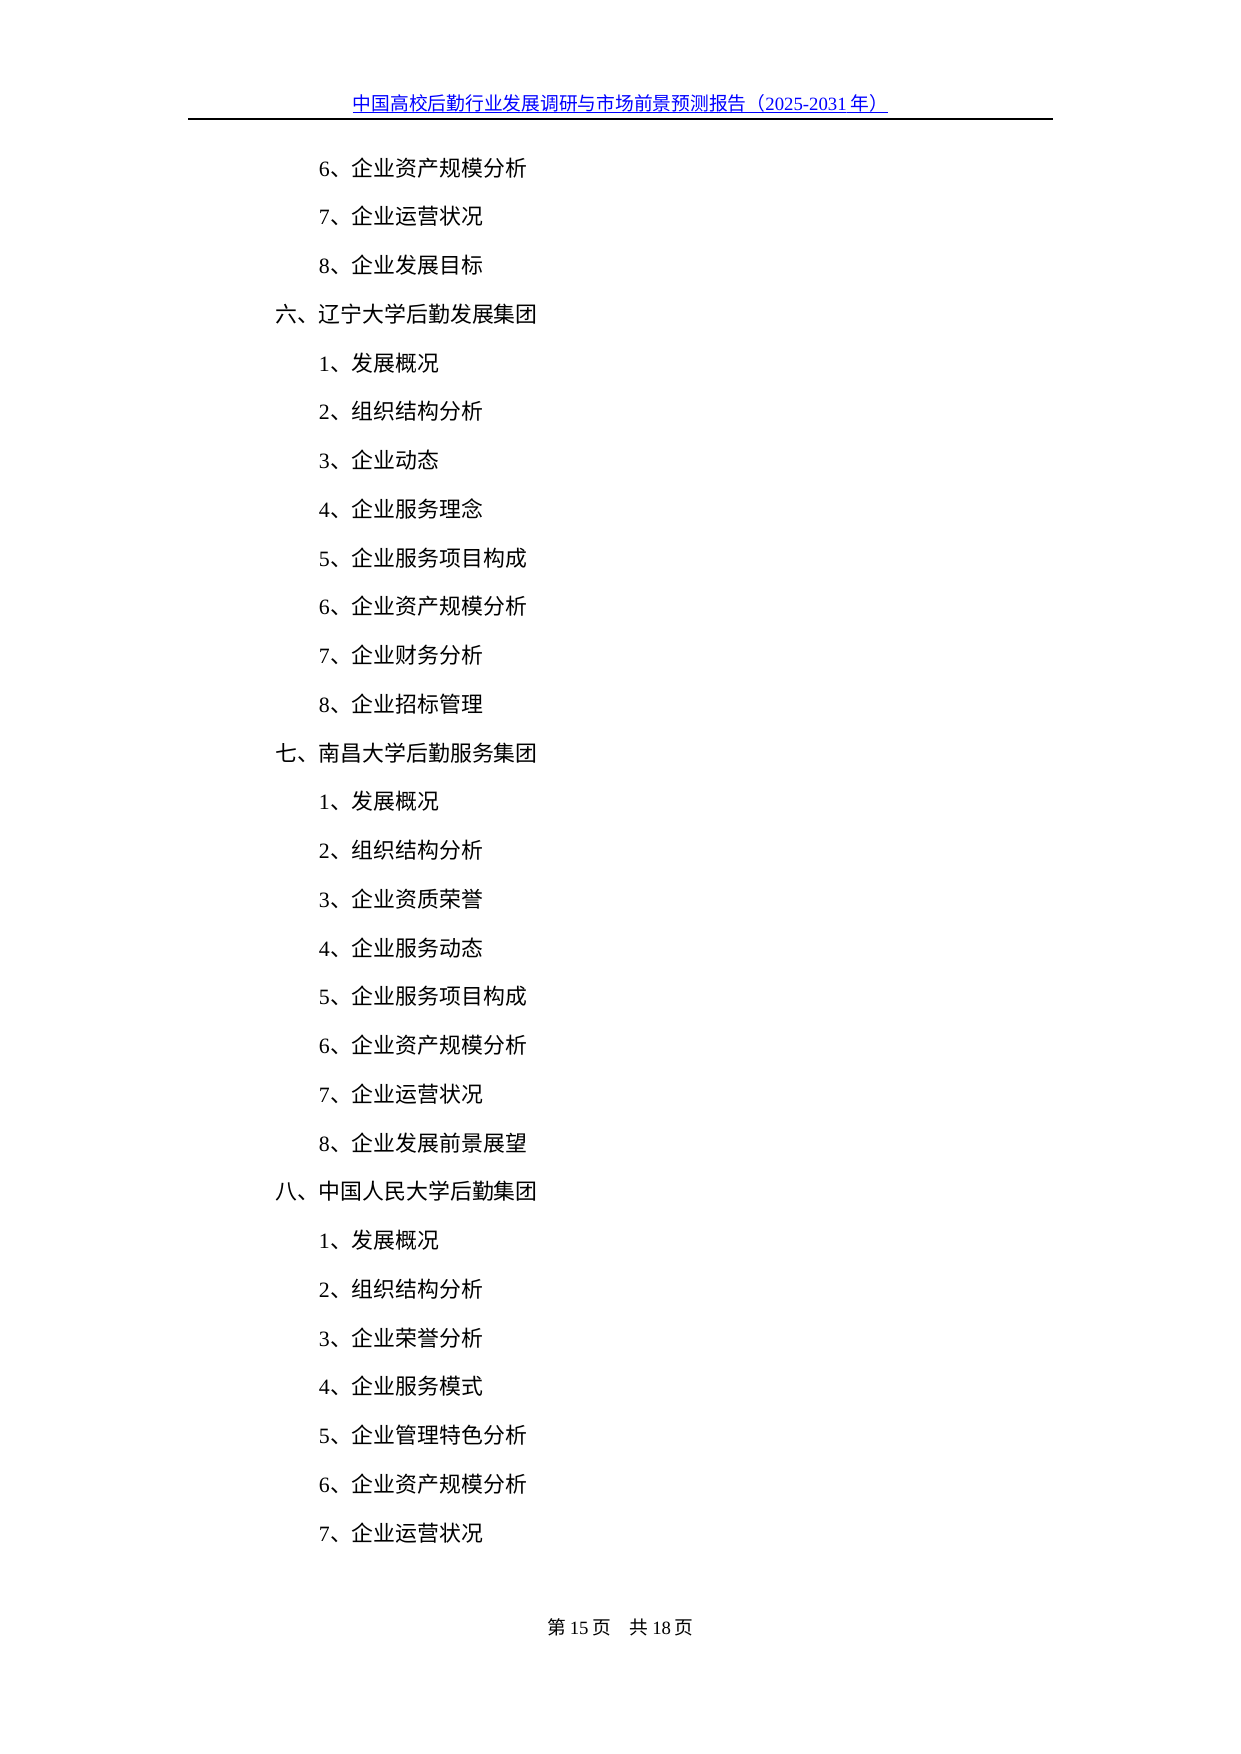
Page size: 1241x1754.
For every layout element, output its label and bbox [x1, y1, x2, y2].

text [187, 150, 1053, 1548]
